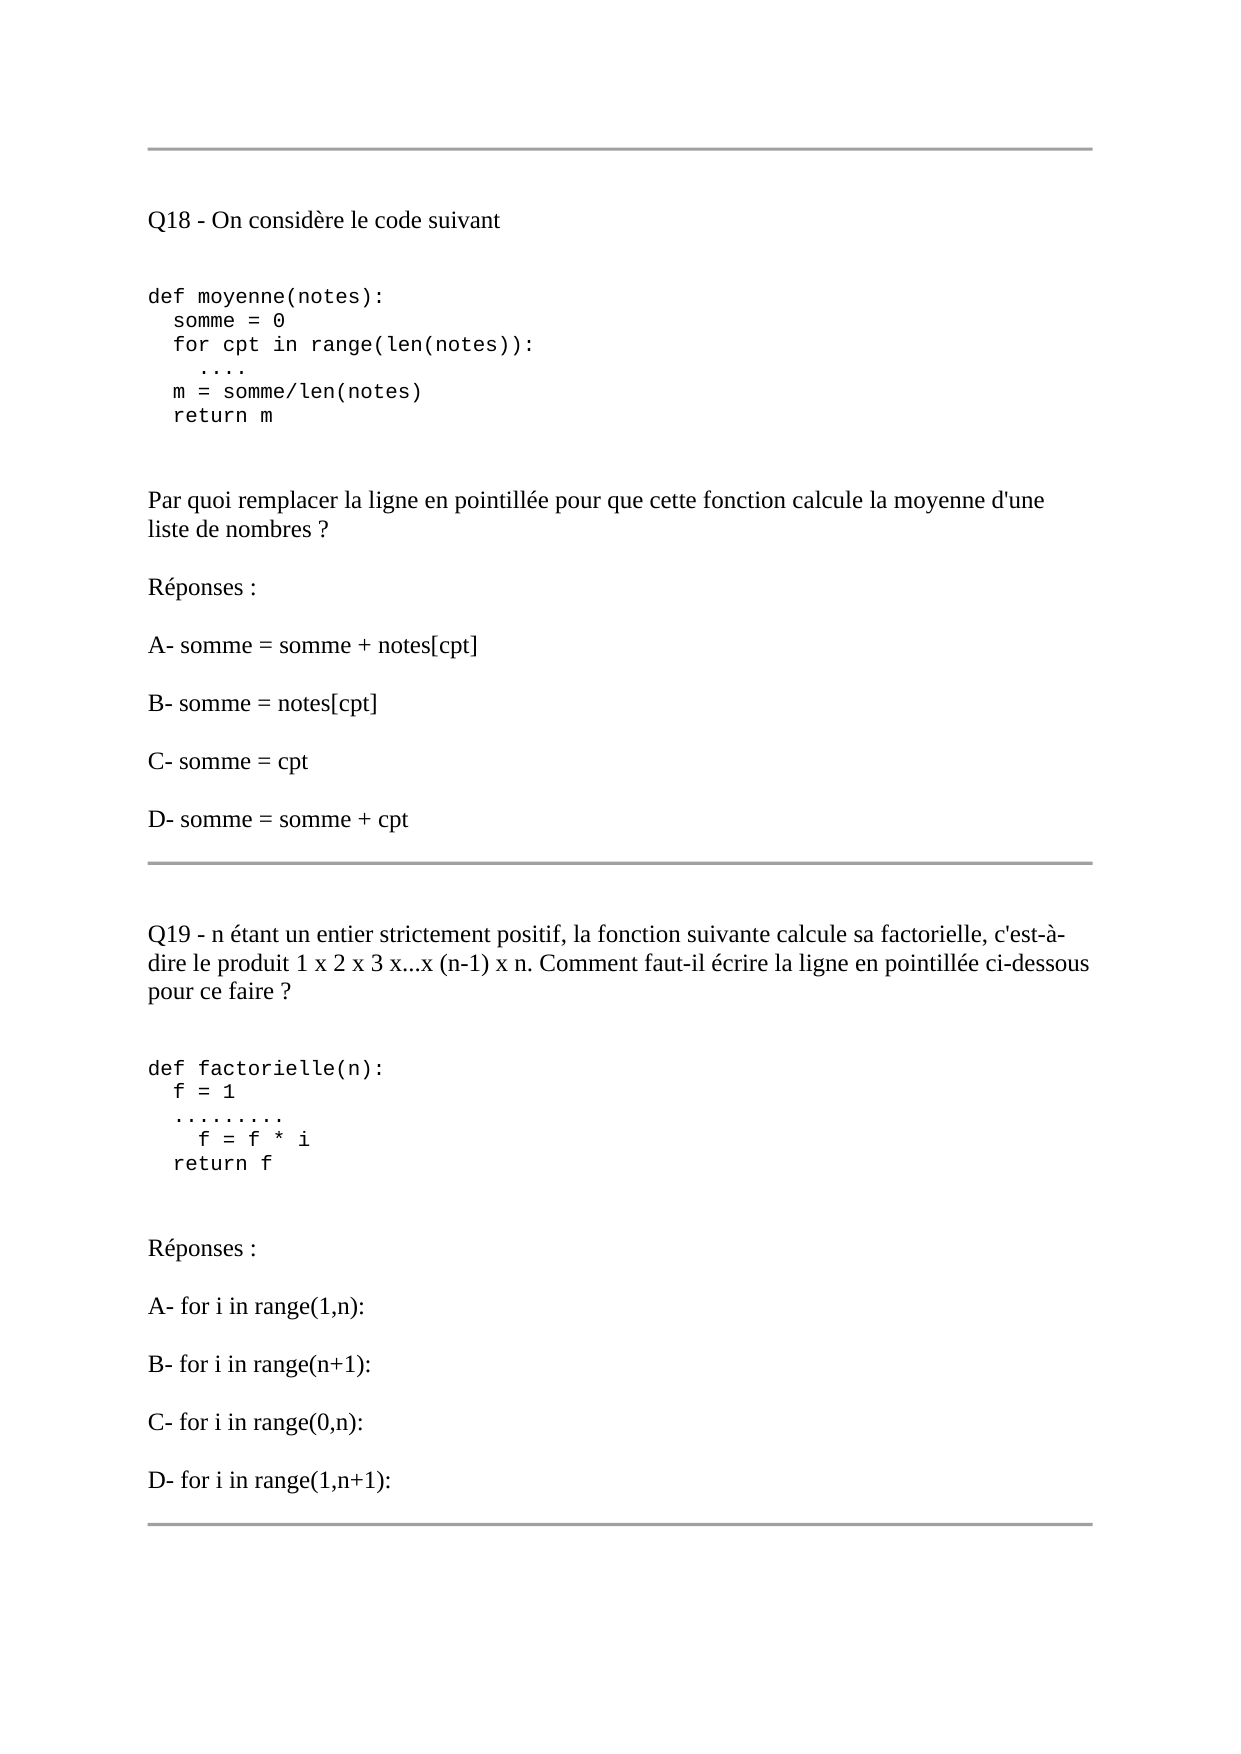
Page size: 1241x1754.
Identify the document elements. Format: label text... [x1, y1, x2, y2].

text A- somme = somme + notes[cpt] [148, 630, 1093, 659]
text m = somme/len(notes) [148, 381, 1093, 404]
text Q19 - n étant un entier strictement positif, la fonction suivante calcule sa factorielle, c'est-à-dire le produit 1 x 2 x 3 x...x (n-1) x n. Comment faut-il écrire la ligne en pointillée ci-dessous pour ce faire ? [148, 919, 1093, 1005]
text ......... [148, 1105, 1093, 1129]
text def factorielle(n): [148, 1058, 1093, 1082]
text A- for i in range(1,n): [148, 1291, 1093, 1320]
text Réponses : [148, 1233, 1093, 1262]
text return m [148, 404, 1093, 428]
text f = 1 [148, 1082, 1093, 1105]
text B- for i in range(n+1): [148, 1349, 1093, 1378]
text .... [148, 357, 1093, 381]
text D- somme = somme + cpt [148, 804, 1093, 832]
text D- for i in range(1,n+1): [148, 1465, 1093, 1494]
text somme = 0 [148, 310, 1093, 334]
text C- for i in range(0,n): [148, 1407, 1093, 1436]
text f = f * i [148, 1129, 1093, 1152]
text Réponses : [148, 572, 1093, 601]
text C- somme = cpt [148, 746, 1093, 774]
text Q18 - On considère le code suivant [148, 205, 1093, 233]
text B- somme = notes[cpt] [148, 688, 1093, 717]
text for cpt in range(len(notes)): [148, 334, 1093, 357]
text def moyenne(notes): [148, 286, 1093, 310]
text return f [148, 1152, 1093, 1176]
text Par quoi remplacer la ligne en pointillée pour que cette fonction calcule la moyenne d'une liste de nombres ? [148, 485, 1093, 543]
